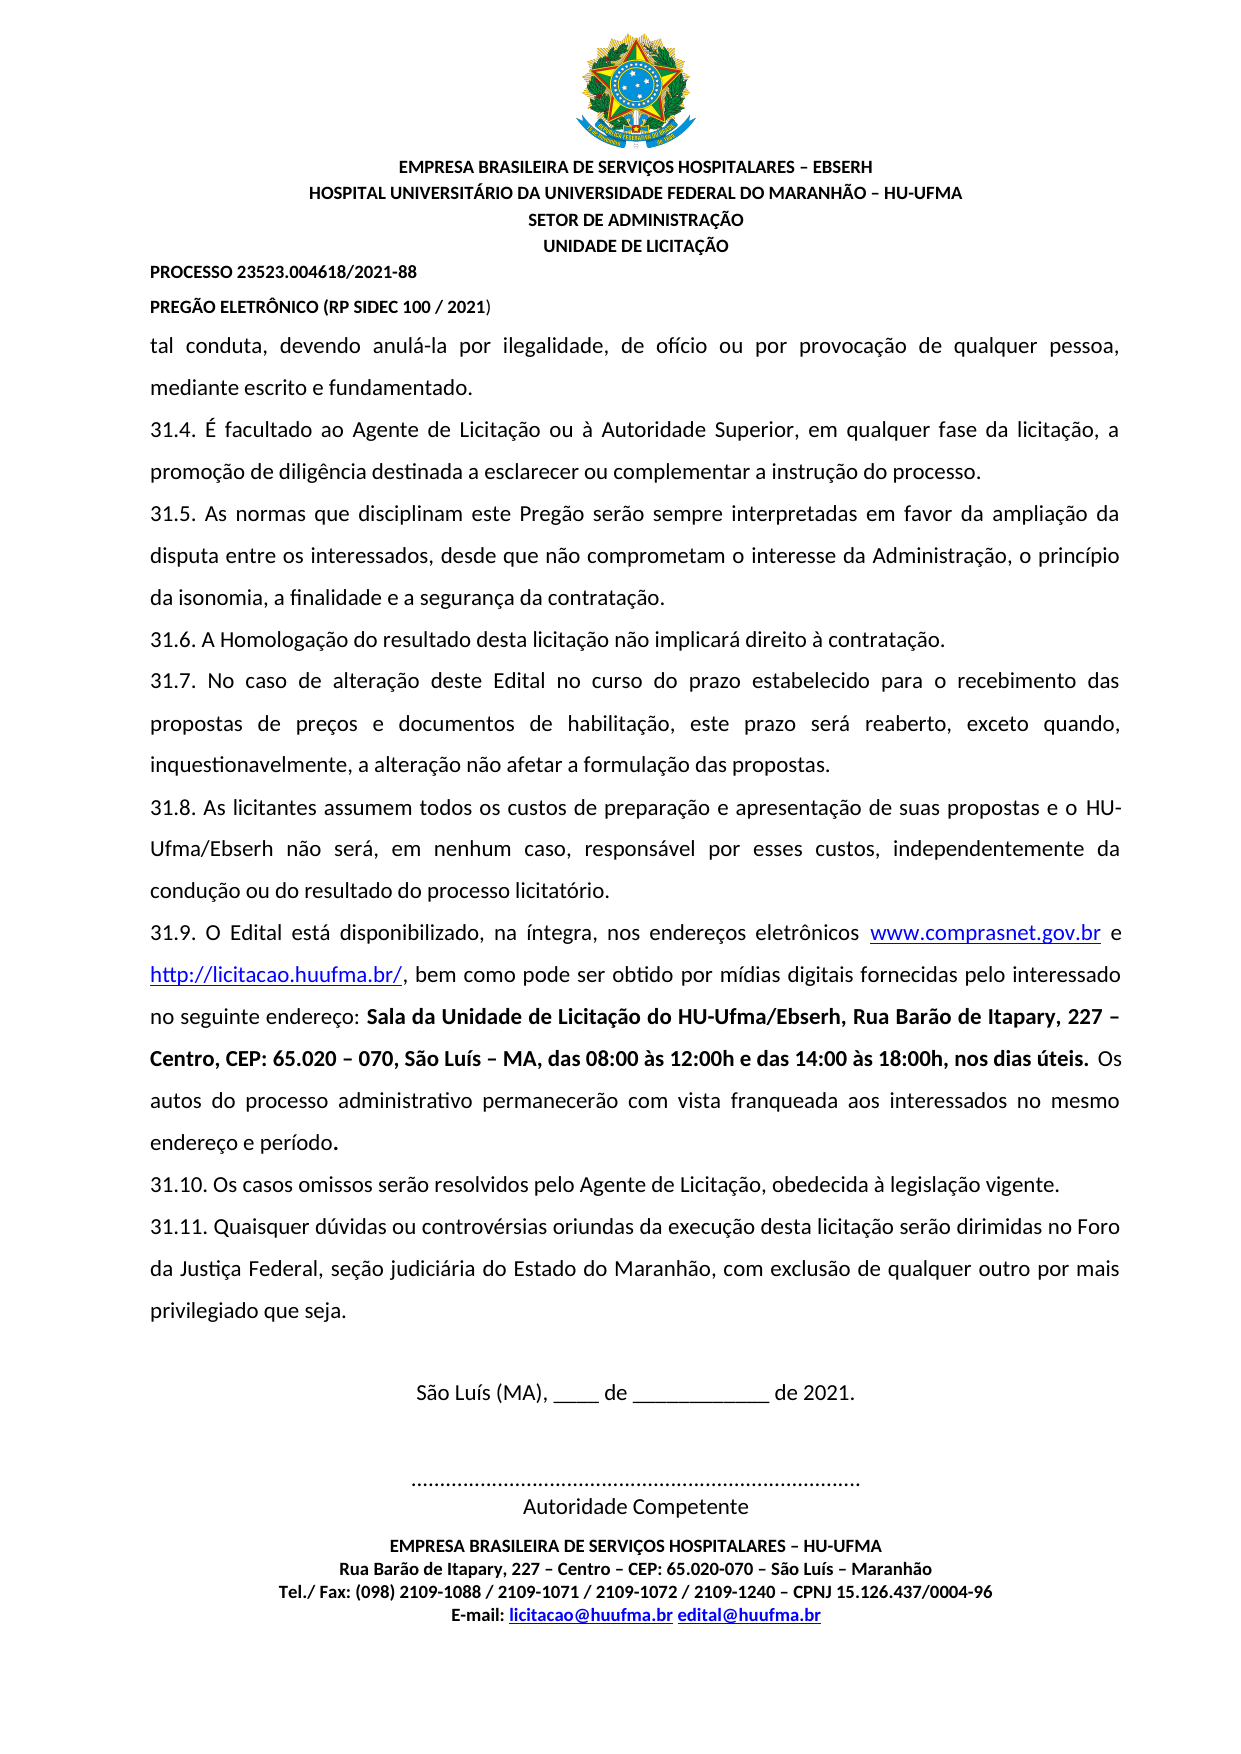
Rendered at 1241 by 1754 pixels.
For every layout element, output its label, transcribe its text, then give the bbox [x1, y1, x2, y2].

text 31.7. No caso de alteração deste Edital no curso do prazo estabelecido para o recebimento das propostas de preços e documentos de habilitação, este prazo será reaberto, exceto quando, inquestionavelmente, a alteração não afetar a formulação das propostas. [150, 667, 1122, 779]
text 31.8. As licitantes assumem todos os custos de preparação e apresentação de suas propostas e o HU-Ufma/Ebserh não será, em nenhum caso, responsável por esses custos, independentemente da condução ou do resultado do processo licitatório. [150, 793, 1122, 904]
text 31.10. Os casos omissos serão resolvidos pelo Agente de Licitação, obedecida à legislação vigente. [150, 1170, 1122, 1198]
text 31.9. O Edital está disponibilizado, na íntegra, nos endereços eletrônicos www.comprasnet.gov.br e http://licitacao.huufma.br/, bem como pode ser obtido por mídias digitais fornecidas pelo interessado no seguinte endereço: Sala da Unidade de Licitação do HU-Ufma/Ebserh, Rua Barão de Itapary, 227 – Centro, CEP: 65.020 – 070, São Luís – MA, das 08:00 às 12:00h e das 14:00 às 18:00h, nos dias úteis. Os autos do processo administrativo permanecerão com vista franqueada aos interessados no mesmo endereço e período. [150, 918, 1122, 1156]
text 31.4. É facultado ao Agente de Licitação ou à Autoridade Superior, em qualquer fase da licitação, a promoção de diligência destinada a esclarecer ou complementar a instrução do processo. [150, 415, 1122, 485]
picture [571, 30, 701, 152]
text 31.6. A Homologação do resultado desta licitação não implicará direito à contratação. [150, 625, 1122, 653]
text Autoridade Competente [150, 1492, 1122, 1520]
subtitle São Luís (MA), ____ de ____________ de 2021. [150, 1378, 1122, 1406]
text .............................................................................. [150, 1464, 1122, 1492]
text 31.5. As normas que disciplinam este Pregão serão sempre interpretadas em favor da ampliação da disputa entre os interessados, desde que não comprometam o interesse da Administração, o princípio da isonomia, a finalidade e a segurança da contratação. [150, 499, 1122, 611]
text 31.11. Quaisquer dúvidas ou controvérsias oriundas da execução desta licitação serão dirimidas no Foro da Justiça Federal, seção judiciária do Estado do Maranhão, com exclusão de qualquer outro por mais privilegiado que seja. [150, 1212, 1122, 1324]
